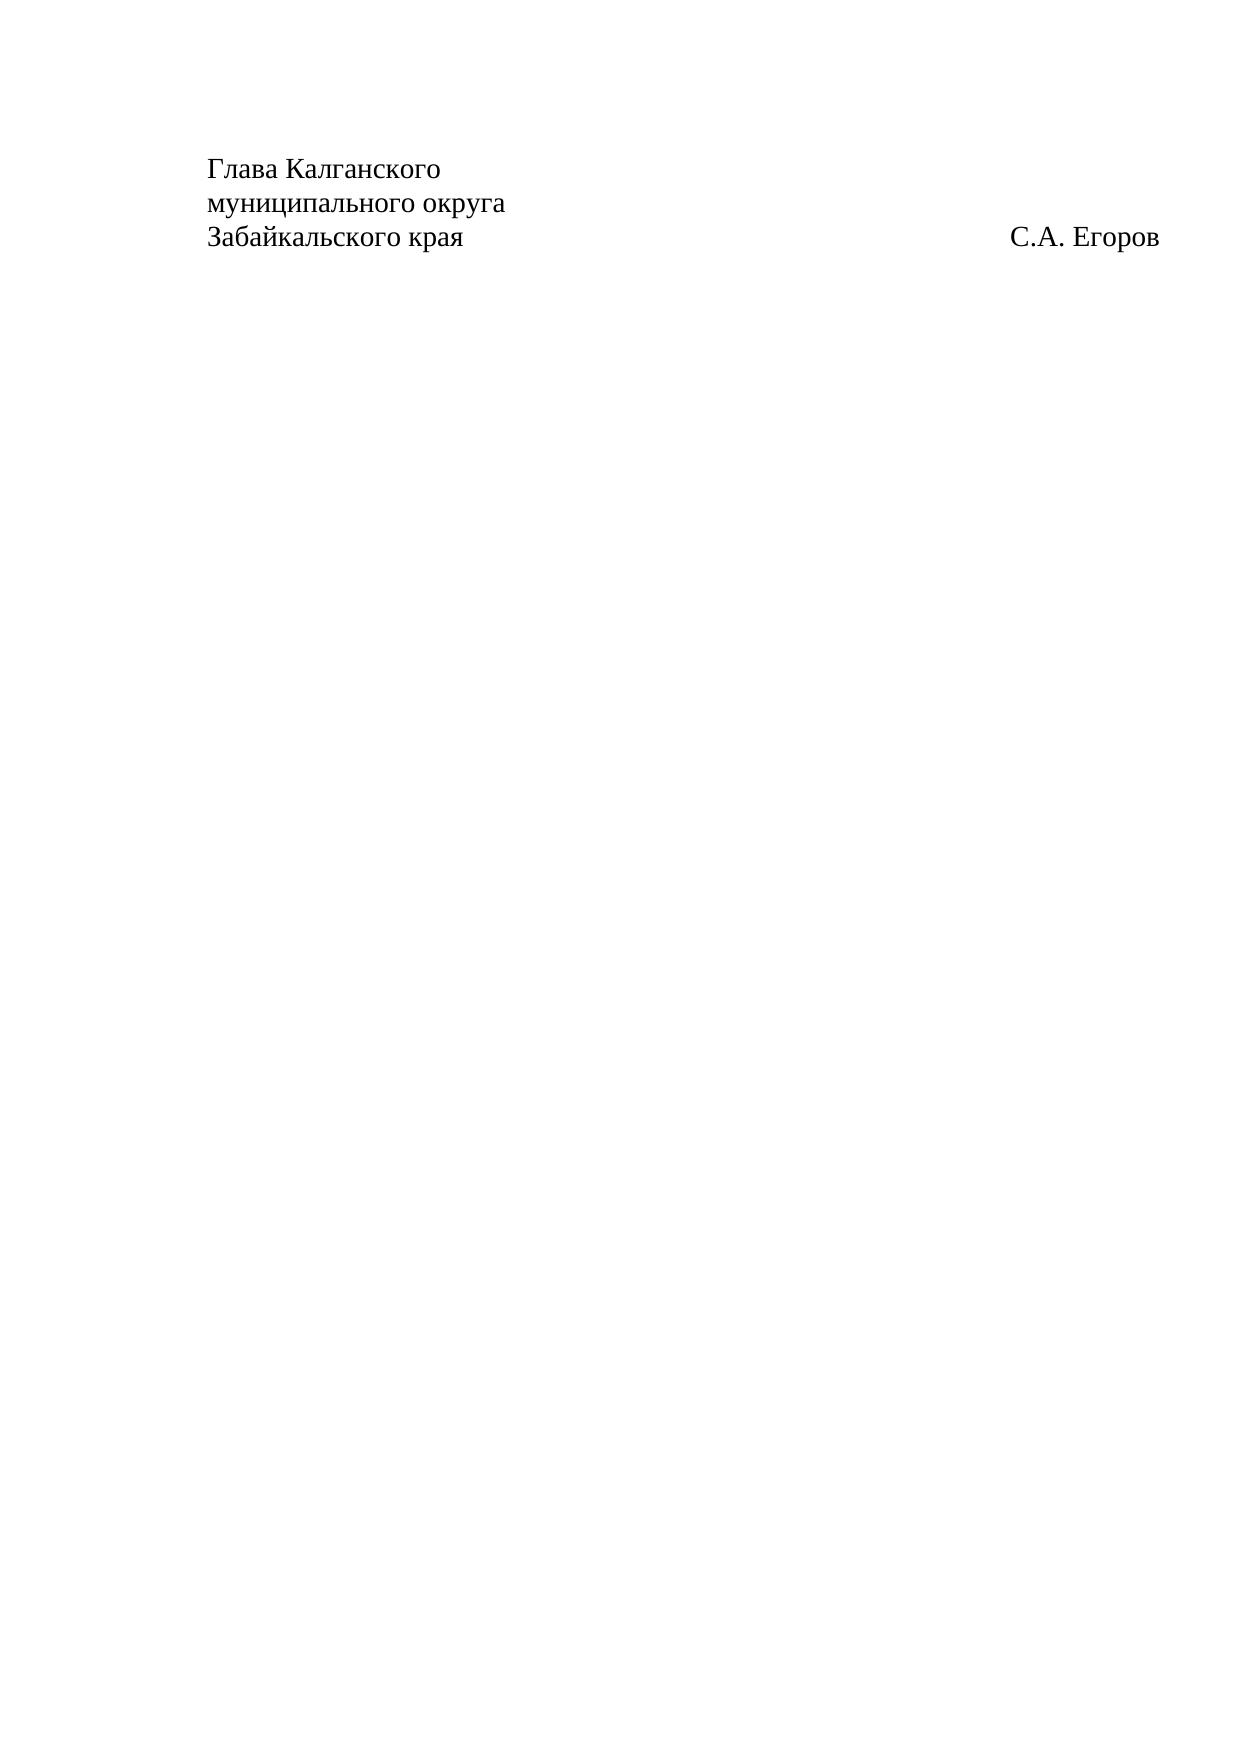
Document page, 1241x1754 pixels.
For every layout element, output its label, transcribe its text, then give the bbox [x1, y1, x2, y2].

text муниципального округа [207, 185, 1181, 219]
text Глава Калганского [207, 152, 1181, 185]
text Забайкальского края С.А. Егоров [207, 219, 1181, 252]
